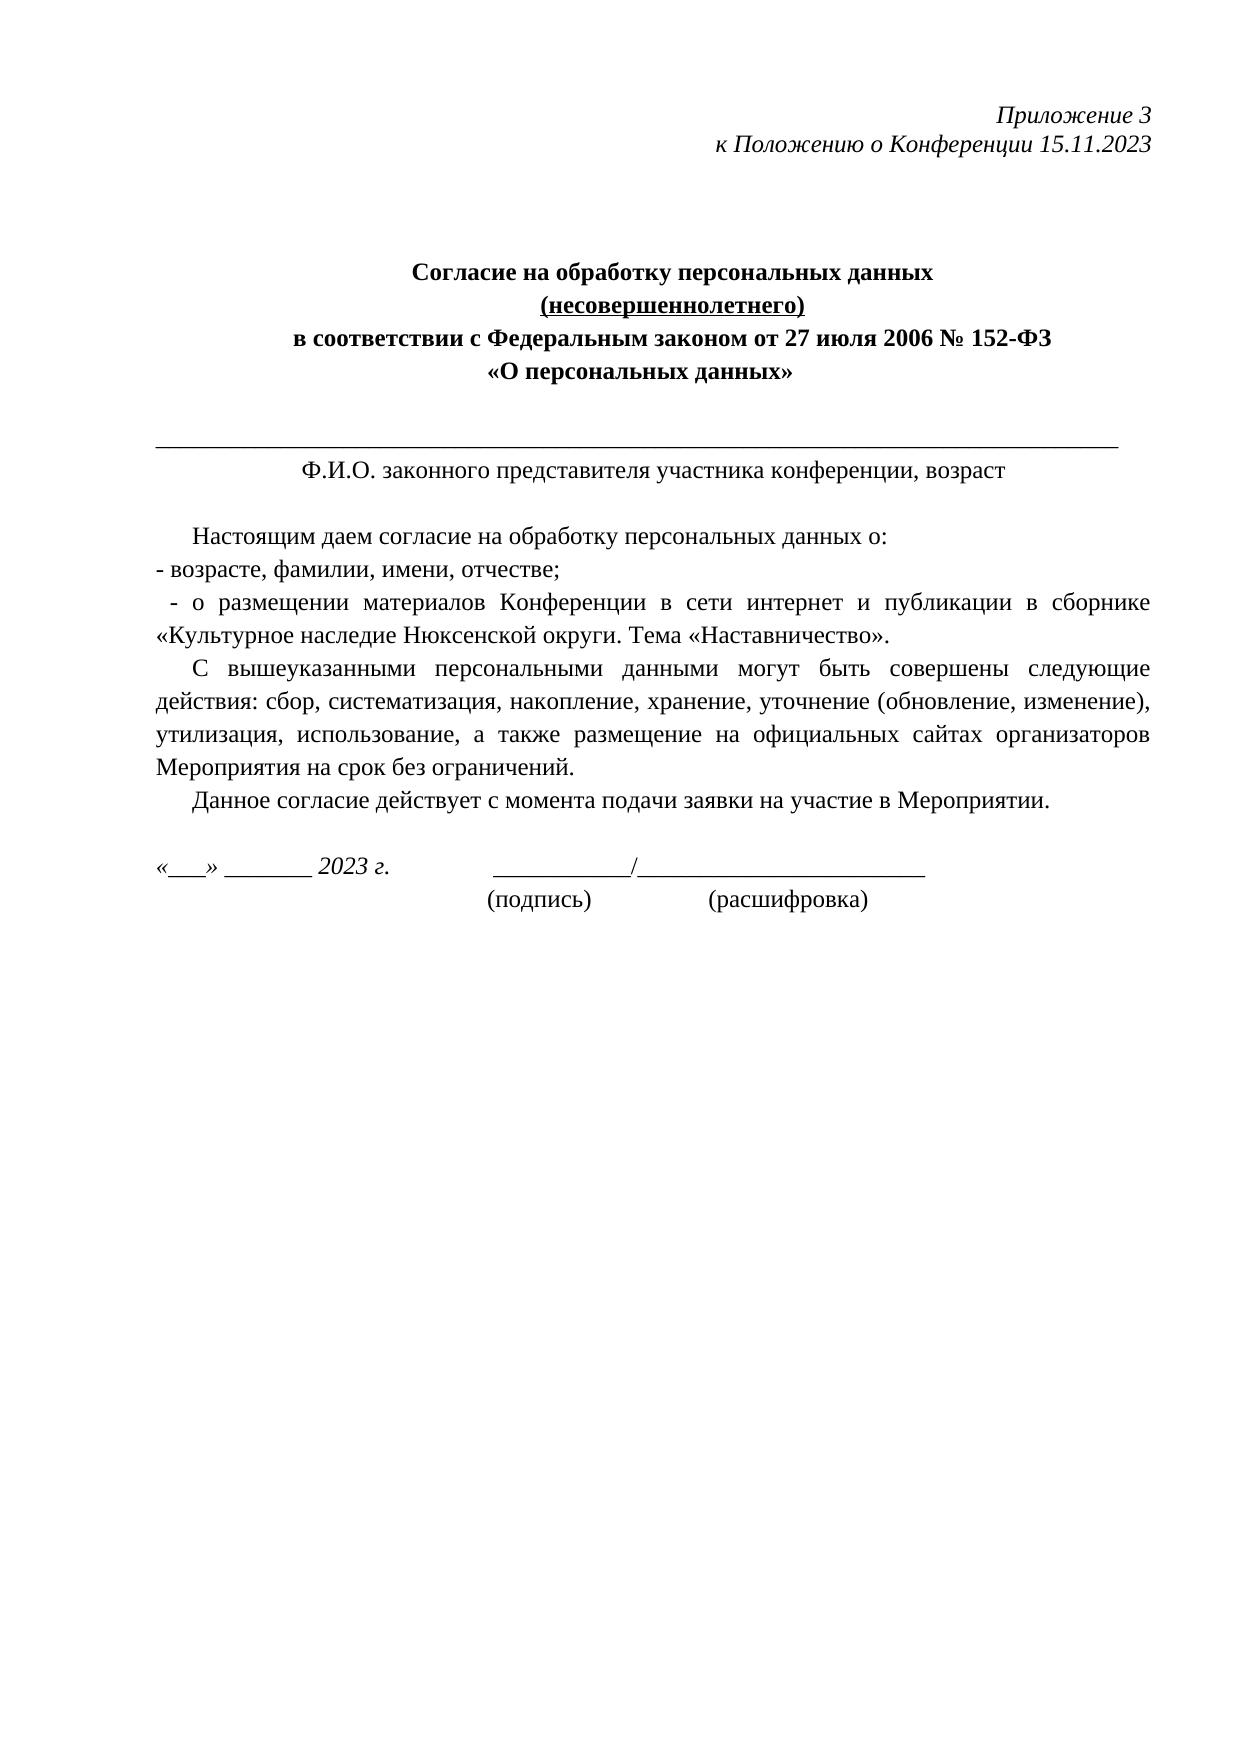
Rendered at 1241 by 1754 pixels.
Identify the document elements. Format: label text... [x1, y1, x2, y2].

text С вышеуказанными персональными данными могут быть совершены следующие действия: сбор, систематизация, накопление, хранение, уточнение (обновление, изменение), утилизация, использование, а также размещение на официальных сайтах организаторов Мероприятия на срок без ограничений. [156, 653, 1152, 781]
text Приложение 3 [118, 100, 1152, 129]
text - возрасте, фамилии, имени, отчестве; [156, 554, 1152, 583]
text _____________________________________________________________________________ [156, 422, 1152, 451]
text к Положению о Конференции 15.11.2023 [118, 129, 1152, 158]
text «___» _______ 2023 г. ___________/_______________________ [156, 851, 1152, 880]
text Ф.И.О. законного представителя участника конференции, возраст [156, 455, 1152, 484]
text (подпись) (расшифровка) [414, 884, 1152, 913]
text Настоящим даем согласие на обработку персональных данных о: [156, 521, 1152, 550]
text Согласие на обработку персональных данных [193, 257, 1152, 286]
text - о размещении материалов Конференции в сети интернет и публикации в сборнике «Культурное наследие Нюксенской округи. Тема «Наставничество». [156, 587, 1152, 649]
text в соответствии с Федеральным законом от 27 июля 2006 № 152-ФЗ [193, 323, 1152, 352]
text «О персональных данных» [414, 356, 1152, 385]
text (несовершеннолетнего) [193, 290, 1152, 319]
text Данное согласие действует с момента подачи заявки на участие в Мероприятии. [156, 785, 1152, 814]
